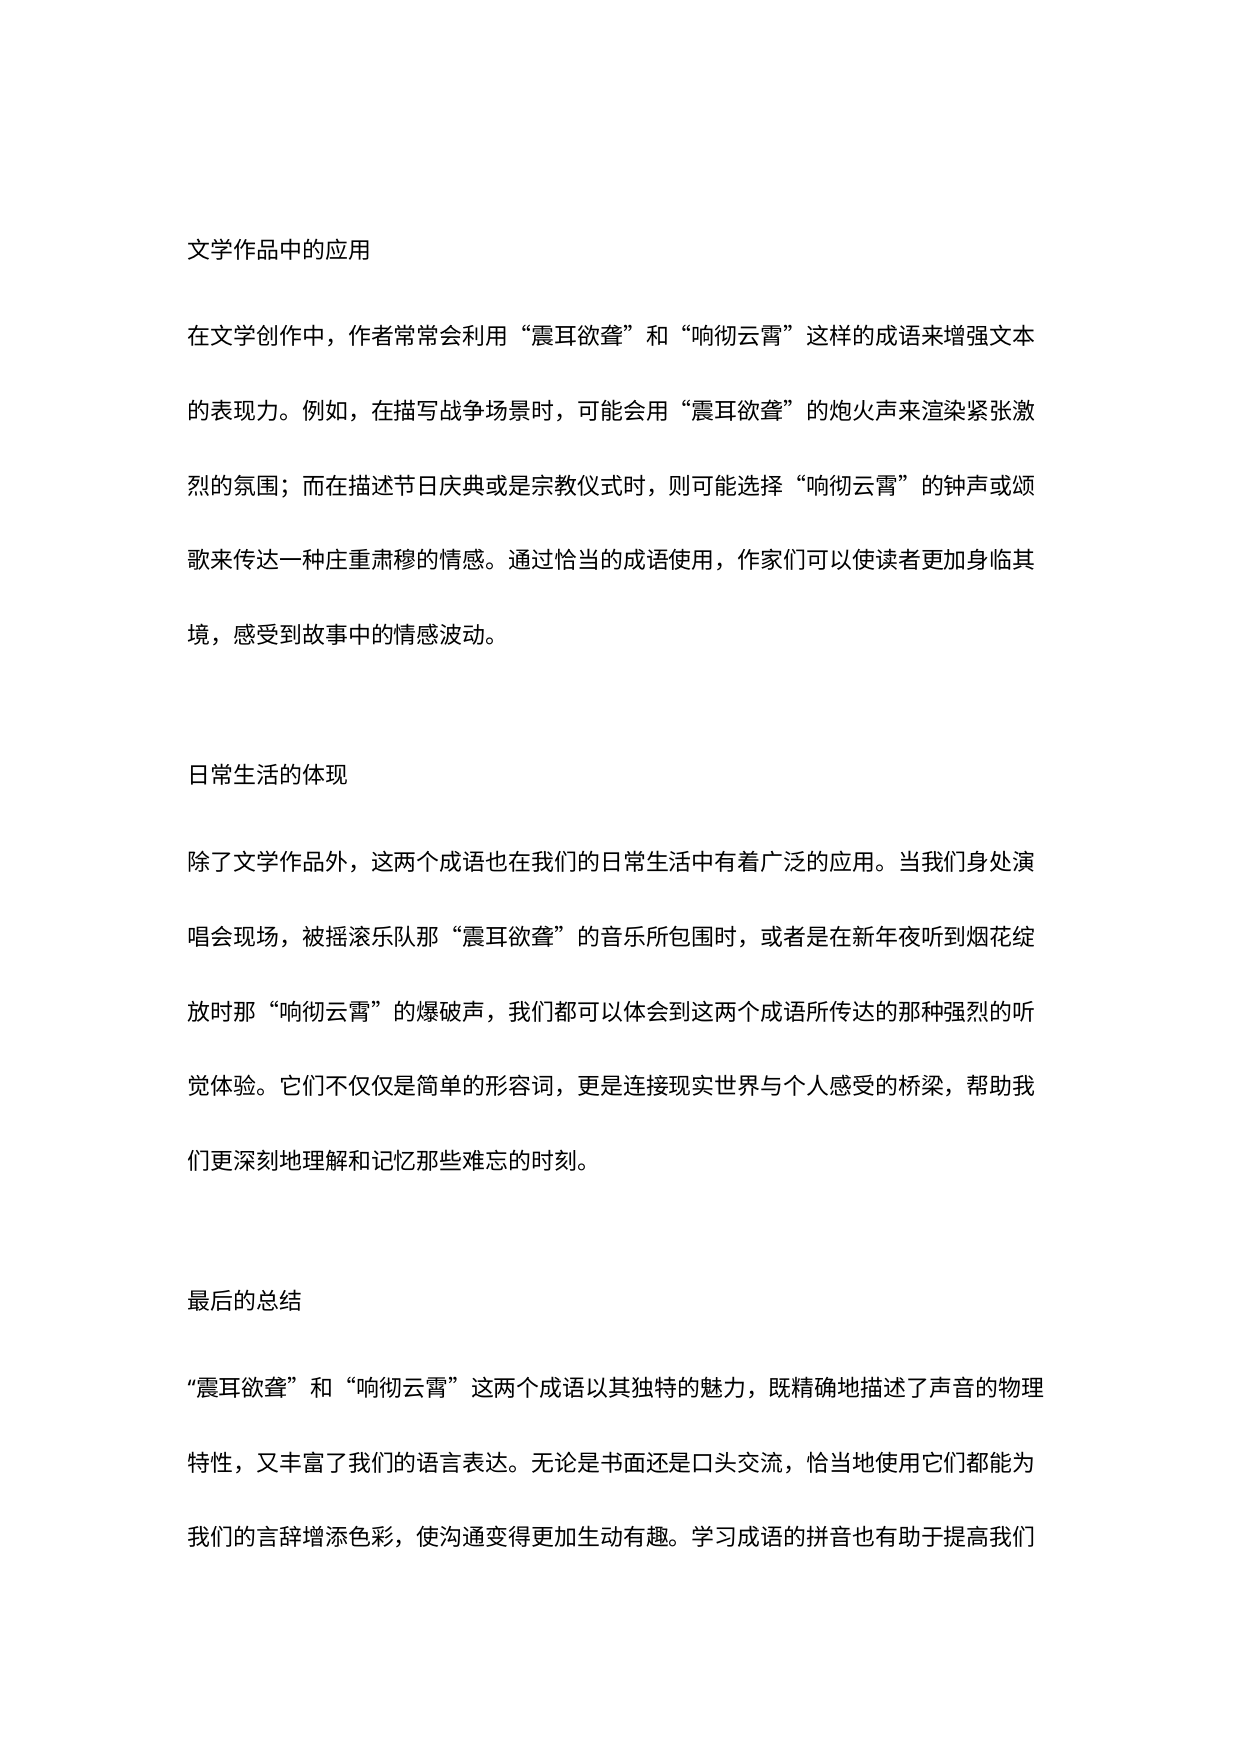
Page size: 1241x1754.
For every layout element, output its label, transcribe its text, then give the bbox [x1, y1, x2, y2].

text 日常生活的体现 [187, 742, 1053, 807]
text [187, 1354, 1053, 1568]
text 最后的总结 [187, 1267, 1053, 1332]
text 在文学创作中，作者常常会利用“震耳欲聋”和“响彻云霄”这样的成语来增强文本的表现力。例如，在描写战争场景时，可能会用“震耳欲聋”的炮火声来渲染紧张激烈的氛围；而在描述节日庆典或是宗教仪式时，则可能选择“响彻云霄”的钟声或颂歌来传达一种庄重肃穆的情感。通过恰当的成语使用，作家们可以使读者更加身临其境，感受到故事中的情感波动。 [187, 302, 1053, 666]
text 文学作品中的应用 [187, 216, 1053, 281]
text 除了文学作品外，这两个成语也在我们的日常生活中有着广泛的应用。当我们身处演唱会现场，被摇滚乐队那“震耳欲聋”的音乐所包围时，或者是在新年夜听到烟花绽放时那“响彻云霄”的爆破声，我们都可以体会到这两个成语所传达的那种强烈的听觉体验。它们不仅仅是简单的形容词，更是连接现实世界与个人感受的桥梁，帮助我们更深刻地理解和记忆那些难忘的时刻。 [187, 828, 1053, 1192]
